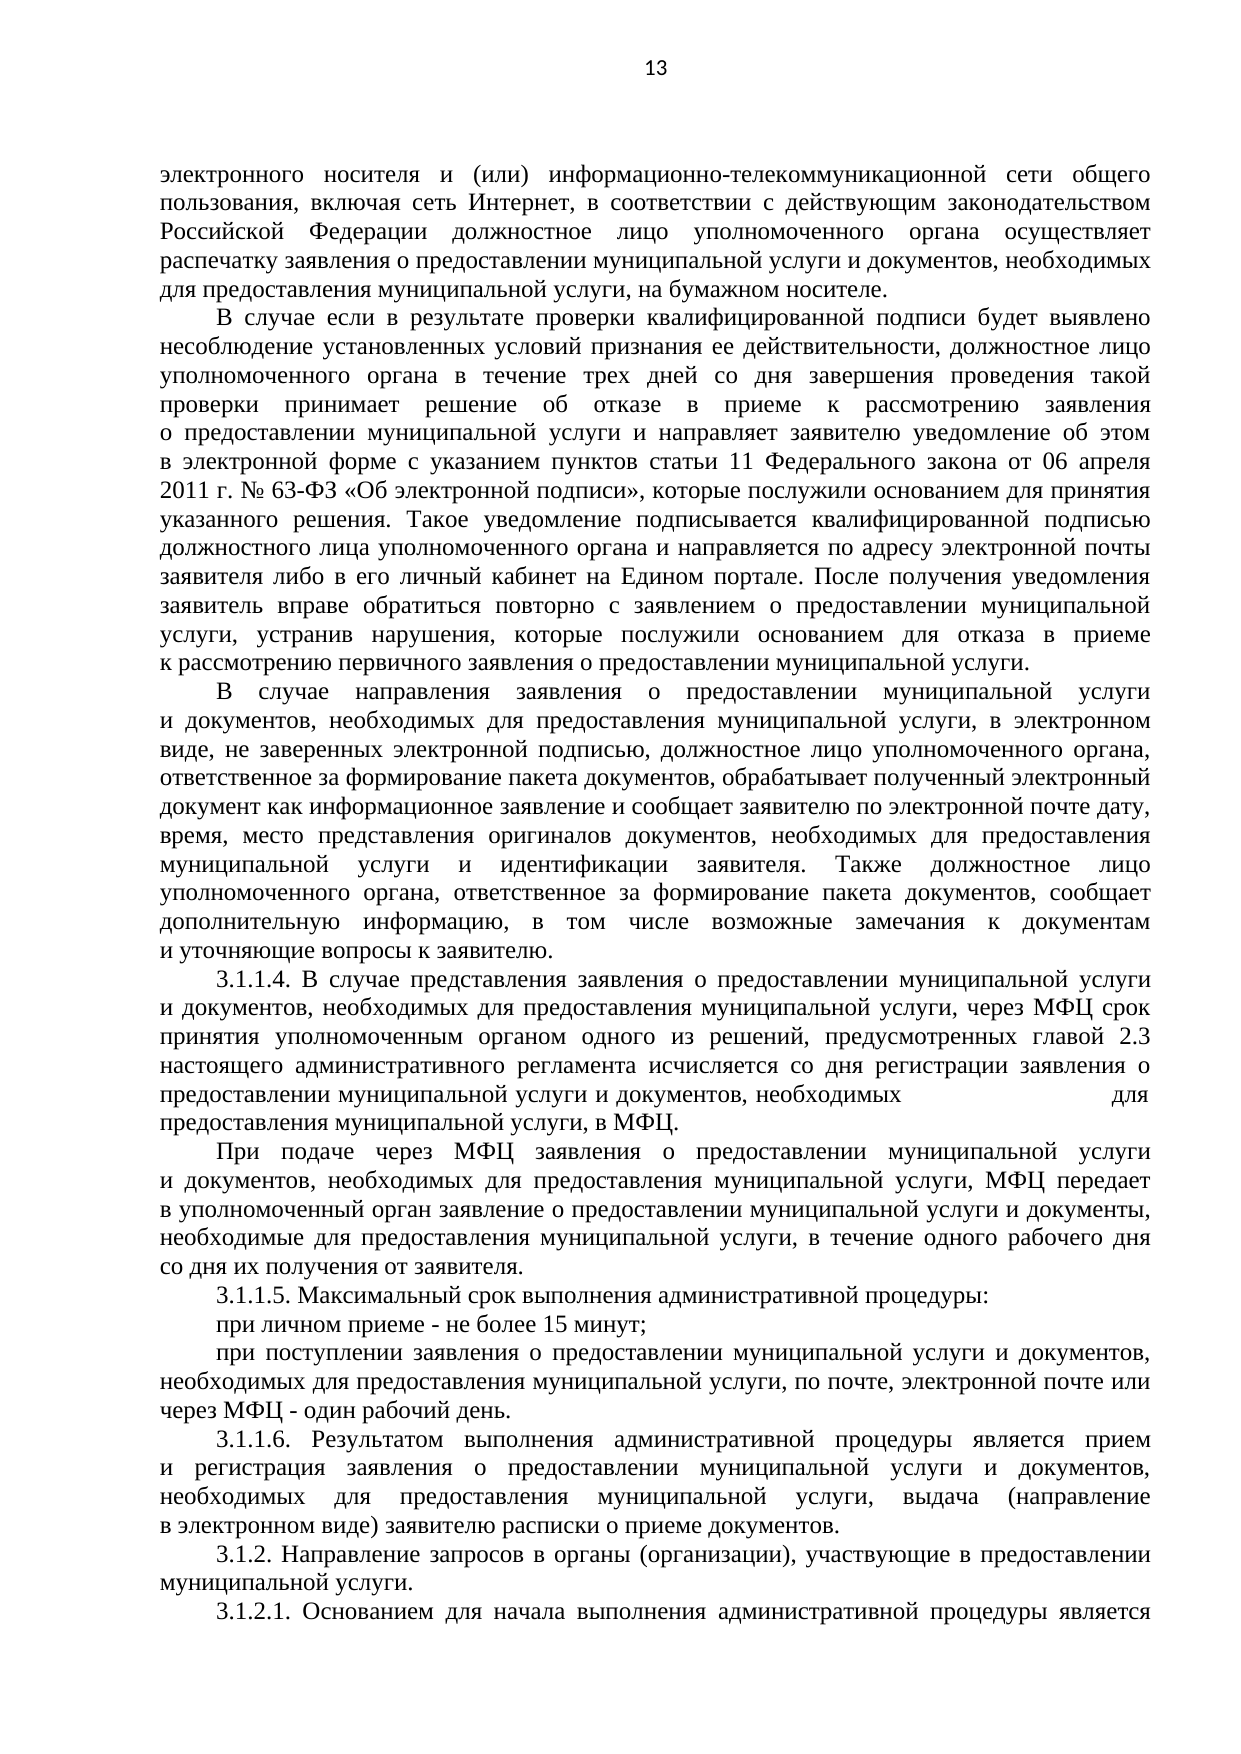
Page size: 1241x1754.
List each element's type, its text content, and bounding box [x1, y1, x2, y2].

text при личном приеме - не более 15 минут; [159, 1309, 1152, 1337]
text 3.1.1.4. В случае представления заявления о предоставлении муниципальной услуги и документов, необходимых для предоставления муниципальной услуги, через МФЦ срок принятия уполномоченным органом одного из решений, предусмотренных главой 2.3 настоящего административного регламента исчисляется со дня регистрации заявления о предоставлении муниципальной услуги и документов, необходимых для предоставления муниципальной услуги, в МФЦ. [159, 964, 1152, 1136]
text 3.1.2. Направление запросов в органы (организации), участвующие в предоставлении муниципальной услуги. [159, 1539, 1152, 1596]
text при поступлении заявления о предоставлении муниципальной услуги и документов, необходимых для предоставления муниципальной услуги, по почте, электронной почте или через МФЦ - один рабочий день. [159, 1337, 1152, 1424]
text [159, 159, 1152, 302]
text 3.1.1.6. Результатом выполнения административной процедуры является прием и регистрация заявления о предоставлении муниципальной услуги и документов, необходимых для предоставления муниципальной услуги, выдача (направление в электронном виде) заявителю расписки о приеме документов. [159, 1424, 1152, 1539]
text 3.1.1.5. Максимальный срок выполнения административной процедуры: [159, 1280, 1152, 1309]
text При подаче через МФЦ заявления о предоставлении муниципальной услуги и документов, необходимых для предоставления муниципальной услуги, МФЦ передает в уполномоченный орган заявление о предоставлении муниципальной услуги и документы, необходимые для предоставления муниципальной услуги, в течение одного рабочего дня со дня их получения от заявителя. [159, 1136, 1152, 1280]
text В случае если в результате проверки квалифицированной подписи будет выявлено несоблюдение установленных условий признания ее действительности, должностное лицо уполномоченного органа в течение трех дней со дня завершения проведения такой проверки принимает решение об отказе в приеме к рассмотрению заявления о предоставлении муниципальной услуги и направляет заявителю уведомление об этом в электронной форме с указанием пунктов статьи 11 Федерального закона от 06 апреля 2011 г. № 63-ФЗ «Об электронной подписи», которые послужили основанием для принятия указанного решения. Такое уведомление подписывается квалифицированной подписью должностного лица уполномоченного органа и направляется по адресу электронной почты заявителя либо в его личный кабинет на Едином портале. После получения уведомления заявитель вправе обратиться повторно с заявлением о предоставлении муниципальной услуги, устранив нарушения, которые послужили основанием для отказа в приеме к рассмотрению первичного заявления о предоставлении муниципальной услуги. [159, 302, 1152, 676]
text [159, 1596, 1152, 1625]
text В случае направления заявления о предоставлении муниципальной услуги и документов, необходимых для предоставления муниципальной услуги, в электронном виде, не заверенных электронной подписью, должностное лицо уполномоченного органа, ответственное за формирование пакета документов, обрабатывает полученный электронный документ как информационное заявление и сообщает заявителю по электронной почте дату, время, место представления оригиналов документов, необходимых для предоставления муниципальной услуги и идентификации заявителя. Также должностное лицо уполномоченного органа, ответственное за формирование пакета документов, сообщает дополнительную информацию, в том числе возможные замечания к документам и уточняющие вопросы к заявителю. [159, 676, 1152, 964]
